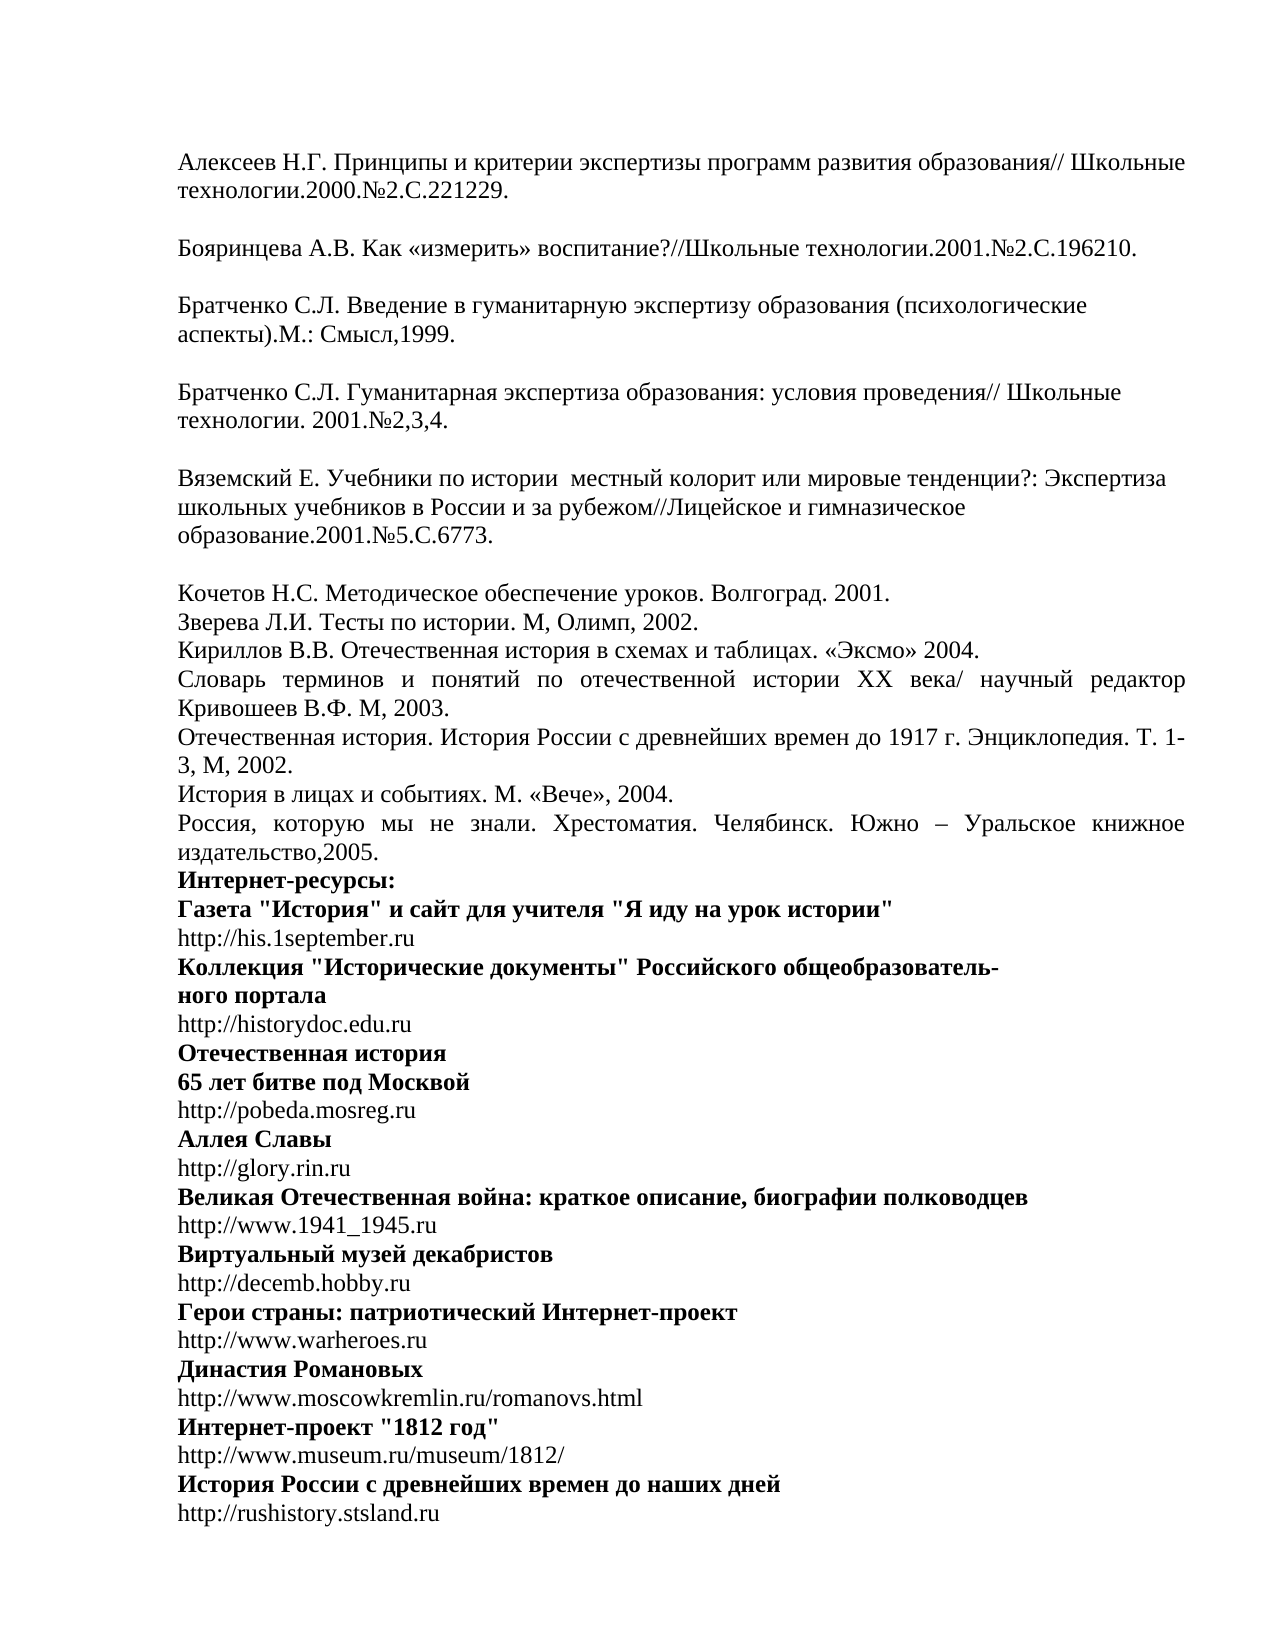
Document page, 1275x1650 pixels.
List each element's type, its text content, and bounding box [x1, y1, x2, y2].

text Виртуальный музей декабристов [177, 1239, 1186, 1268]
text Герои страны: патриотический Интернет-проект [177, 1297, 1186, 1326]
text Бояринцева А.В. Как «измерить» воспитание?//Школьные технологии.2001.№2.С.196210. [177, 233, 1186, 262]
text http://historydoc.edu.ru [177, 1009, 1186, 1038]
text Газета "История" и сайт для учителя "Я иду на урок истории" [177, 894, 1186, 923]
text http://pobeda.mosreg.ru [177, 1096, 1186, 1124]
text Коллекция "Исторические документы" Российского общеобразователь- [177, 952, 1186, 981]
text http://decemb.hobby.ru [177, 1268, 1186, 1297]
text Алексеев Н.Г. Принципы и критерии экспертизы программ развития образования// Школьные технологии.2000.№2.С.221229. [177, 147, 1186, 204]
text 65 лет битве под Москвой [177, 1067, 1186, 1096]
text Интернет-ресурсы: [177, 866, 1186, 894]
text Интернет-проект "1812 год" [177, 1412, 1186, 1441]
text Кириллов В.В. Отечественная история в схемах и таблицах. «Эксмо» 2004. [177, 636, 1186, 664]
text Братченко С.Л. Введение в гуманитарную экспертизу образования (психологические аспекты).М.: Смысл,1999. [177, 291, 1186, 348]
text Вяземский Е. Учебники по истории местный колорит или мировые тенденции?: Экспертиза школьных учебников в России и за рубежом//Лицейское и гимназическое образование.2001.№5.С.6773. [177, 463, 1186, 549]
text Братченко С.Л. Гуманитарная экспертиза образования: условия проведения// Школьные технологии. 2001.№2,3,4. [177, 377, 1186, 434]
text История России с древнейших времен до наших дней [177, 1469, 1186, 1498]
text Словарь терминов и понятий по отечественной истории XX века/ научный редактор Кривошеев В.Ф. М, 2003. [177, 664, 1186, 722]
text ного портала [177, 981, 1186, 1009]
text http://www.moscowkremlin.ru/romanovs.html [177, 1383, 1186, 1412]
text Отечественная история. История России с древнейших времен до 1917 г. Энциклопедия. Т. 1-3, М, 2002. [177, 722, 1186, 779]
text Кочетов Н.С. Методическое обеспечение уроков. Волгоград. 2001. [177, 578, 1186, 607]
text История в лицах и событиях. М. «Вече», 2004. [177, 779, 1186, 808]
text http://glory.rin.ru [177, 1153, 1186, 1182]
text http://rushistory.stsland.ru [177, 1498, 1186, 1527]
text Великая Отечественная война: краткое описание, биографии полководцев [177, 1182, 1186, 1211]
text Аллея Славы [177, 1124, 1186, 1153]
text http://www.warheroes.ru [177, 1326, 1186, 1354]
text Династия Романовых [177, 1354, 1186, 1383]
text Отечественная история [177, 1038, 1186, 1067]
text http://www.1941_1945.ru [177, 1211, 1186, 1239]
text http://www.museum.ru/museum/1812/ [177, 1441, 1186, 1469]
text Зверева Л.И. Тесты по истории. М, Олимп, 2002. [177, 607, 1186, 636]
text http://his.1september.ru [177, 923, 1186, 952]
text Россия, которую мы не знали. Хрестоматия. Челябинск. Южно – Уральское книжное издательство,2005. [177, 808, 1186, 866]
